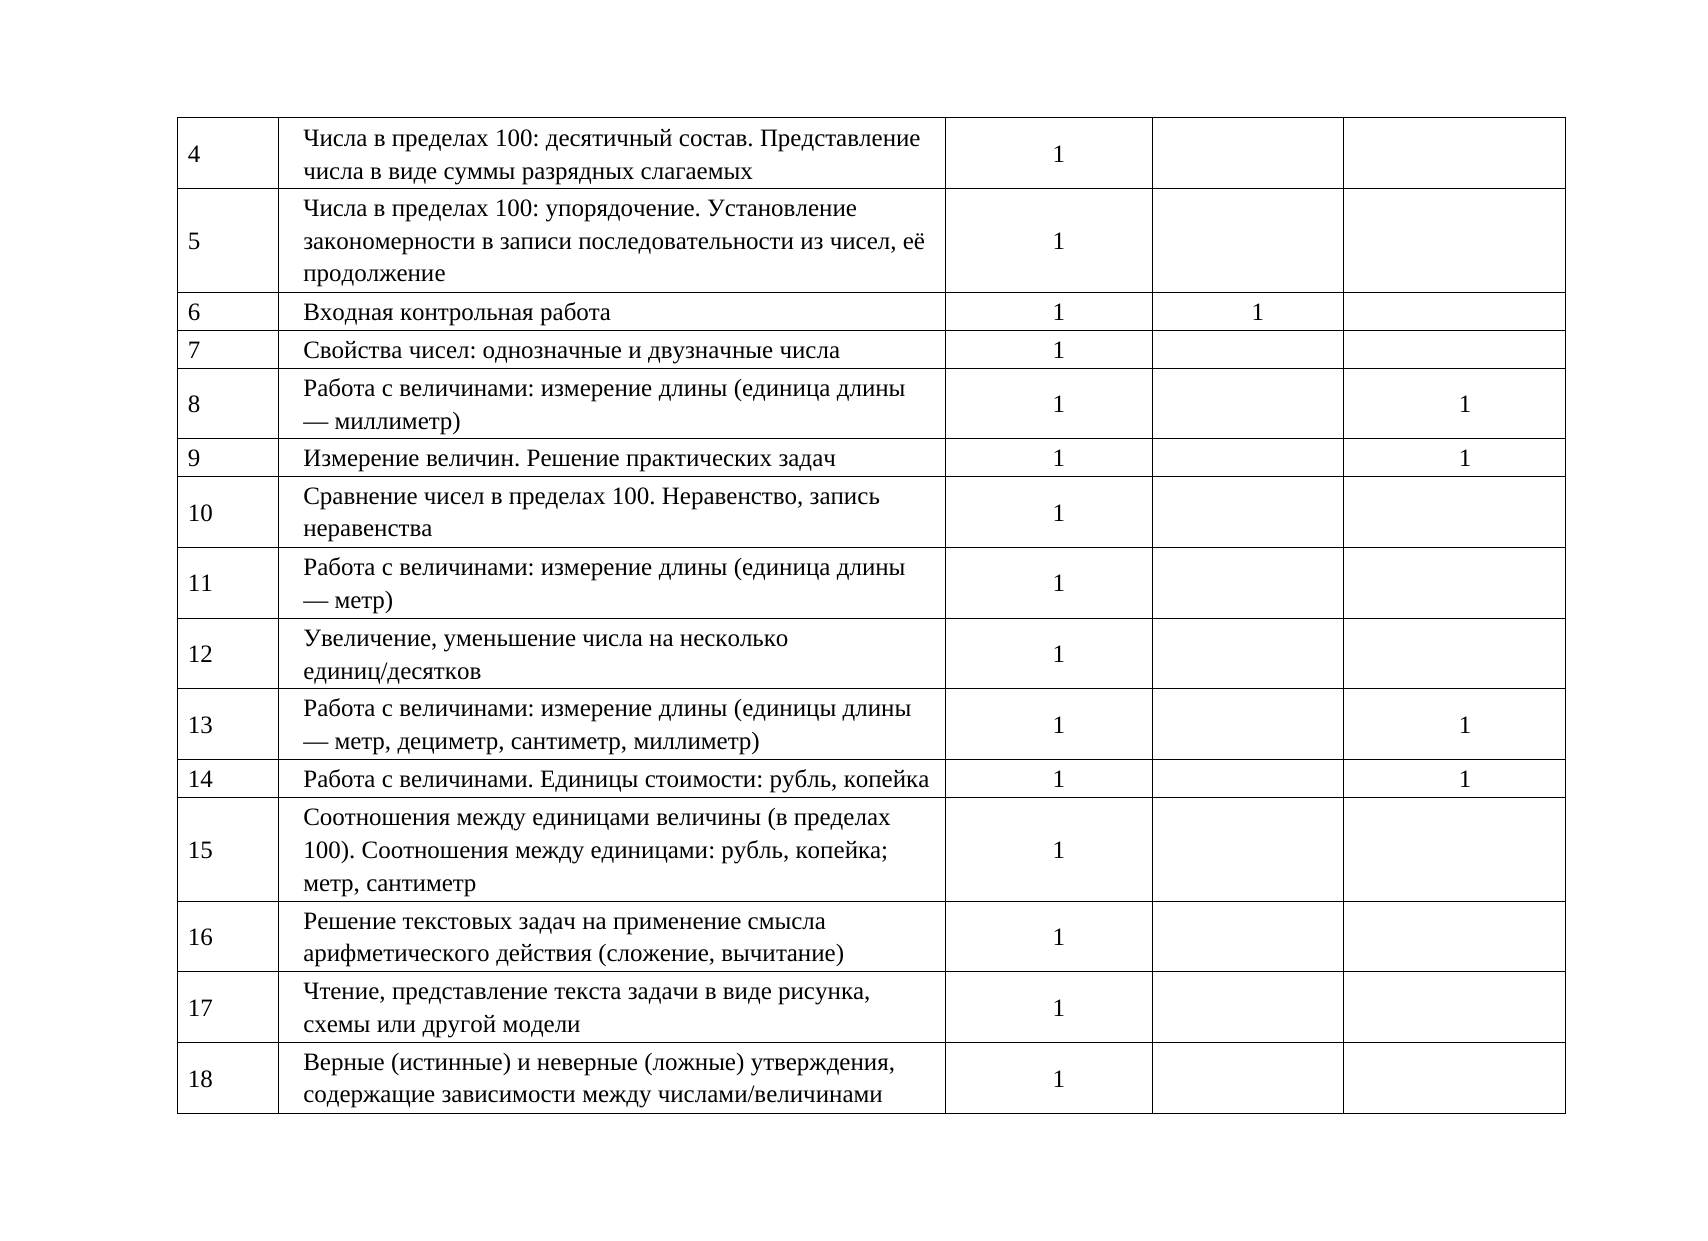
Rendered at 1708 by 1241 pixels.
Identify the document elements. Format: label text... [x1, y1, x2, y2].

table_cell Соотношения между единицами величины (в пределах 100). Соотношения между единицами: рубль, копейка; метр, сантиметр [279, 798, 945, 901]
table_cell Входная контрольная работа [279, 293, 945, 329]
table_cell [1153, 477, 1343, 547]
table_cell Числа в пределах 100: упорядочение. Установление закономерности в записи последовательности из чисел, её продолжение [279, 189, 945, 292]
table_cell [1344, 619, 1565, 688]
table_cell 1 [1344, 439, 1565, 476]
table_cell 1 [946, 477, 1152, 547]
table_cell [1344, 902, 1565, 971]
table_cell 1 [1344, 689, 1565, 759]
table_cell Решение текстовых задач на применение смысла арифметического действия (сложение, вычитание) [279, 902, 945, 971]
table_cell 1 [946, 619, 1152, 688]
table_cell 1 [946, 189, 1152, 292]
table_header 4 [178, 118, 278, 188]
table_cell 10 [178, 477, 278, 547]
table_cell Верные (истинные) и неверные (ложные) утверждения, содержащие зависимости между числами/величинами [279, 1043, 945, 1113]
table_cell 1 [946, 689, 1152, 759]
table_cell [1344, 331, 1565, 368]
table_cell [1153, 760, 1343, 797]
table_cell [1153, 689, 1343, 759]
table_cell 14 [178, 760, 278, 797]
table_cell 17 [178, 972, 278, 1042]
table_cell [1344, 972, 1565, 1042]
table_cell Свойства чисел: однозначные и двузначные числа [279, 331, 945, 368]
table_cell 15 [178, 798, 278, 901]
table_cell 16 [178, 902, 278, 971]
table_cell [1153, 1043, 1343, 1113]
table_cell 11 [178, 548, 278, 618]
table_cell [1344, 798, 1565, 901]
table_cell 8 [178, 369, 278, 438]
table_cell [1153, 902, 1343, 971]
table_cell 1 [946, 439, 1152, 476]
table_cell 18 [178, 1043, 278, 1113]
table_cell Работа с величинами: измерение длины (единица длины — миллиметр) [279, 369, 945, 438]
table_cell 1 [946, 1043, 1152, 1113]
table_cell 1 [1344, 369, 1565, 438]
table_cell [1344, 548, 1565, 618]
table_cell [1153, 369, 1343, 438]
table_cell [1344, 1043, 1565, 1113]
table_cell [1153, 798, 1343, 901]
table_cell 9 [178, 439, 278, 476]
table_cell 5 [178, 189, 278, 292]
table_cell Работа с величинами: измерение длины (единица длины — метр) [279, 548, 945, 618]
table_cell [1153, 189, 1343, 292]
table_cell [1153, 548, 1343, 618]
table_cell [1344, 477, 1565, 547]
table_header 1 [946, 118, 1152, 188]
table_cell 7 [178, 331, 278, 368]
table_cell [1153, 619, 1343, 688]
table_cell 1 [946, 798, 1152, 901]
table_cell 1 [1344, 760, 1565, 797]
table_cell 1 [946, 293, 1152, 329]
table_header [1344, 118, 1565, 188]
table_cell 1 [946, 369, 1152, 438]
table_cell [1344, 293, 1565, 329]
table_header Числа в пределах 100: десятичный состав. Представление числа в виде суммы разрядных слагаемых [279, 118, 945, 188]
table_cell [1153, 972, 1343, 1042]
table_cell 13 [178, 689, 278, 759]
table_cell 1 [1153, 293, 1343, 329]
table_cell Работа с величинами. Единицы стоимости: рубль, копейка [279, 760, 945, 797]
table_cell 1 [946, 902, 1152, 971]
table_header [1153, 118, 1343, 188]
table_cell [1344, 189, 1565, 292]
table_cell 1 [946, 548, 1152, 618]
table_cell Работа с величинами: измерение длины (единицы длины — метр, дециметр, сантиметр, миллиметр) [279, 689, 945, 759]
table_cell 1 [946, 331, 1152, 368]
table_cell Чтение, представление текста задачи в виде рисунка, схемы или другой модели [279, 972, 945, 1042]
table_cell 1 [946, 972, 1152, 1042]
table_cell 6 [178, 293, 278, 329]
table_cell [1153, 331, 1343, 368]
table_cell Увеличение, уменьшение числа на несколько единиц/десятков [279, 619, 945, 688]
table_cell Сравнение чисел в пределах 100. Неравенство, запись неравенства [279, 477, 945, 547]
table_cell 1 [946, 760, 1152, 797]
table_cell Измерение величин. Решение практических задач [279, 439, 945, 476]
table_cell [1153, 439, 1343, 476]
table_cell 12 [178, 619, 278, 688]
